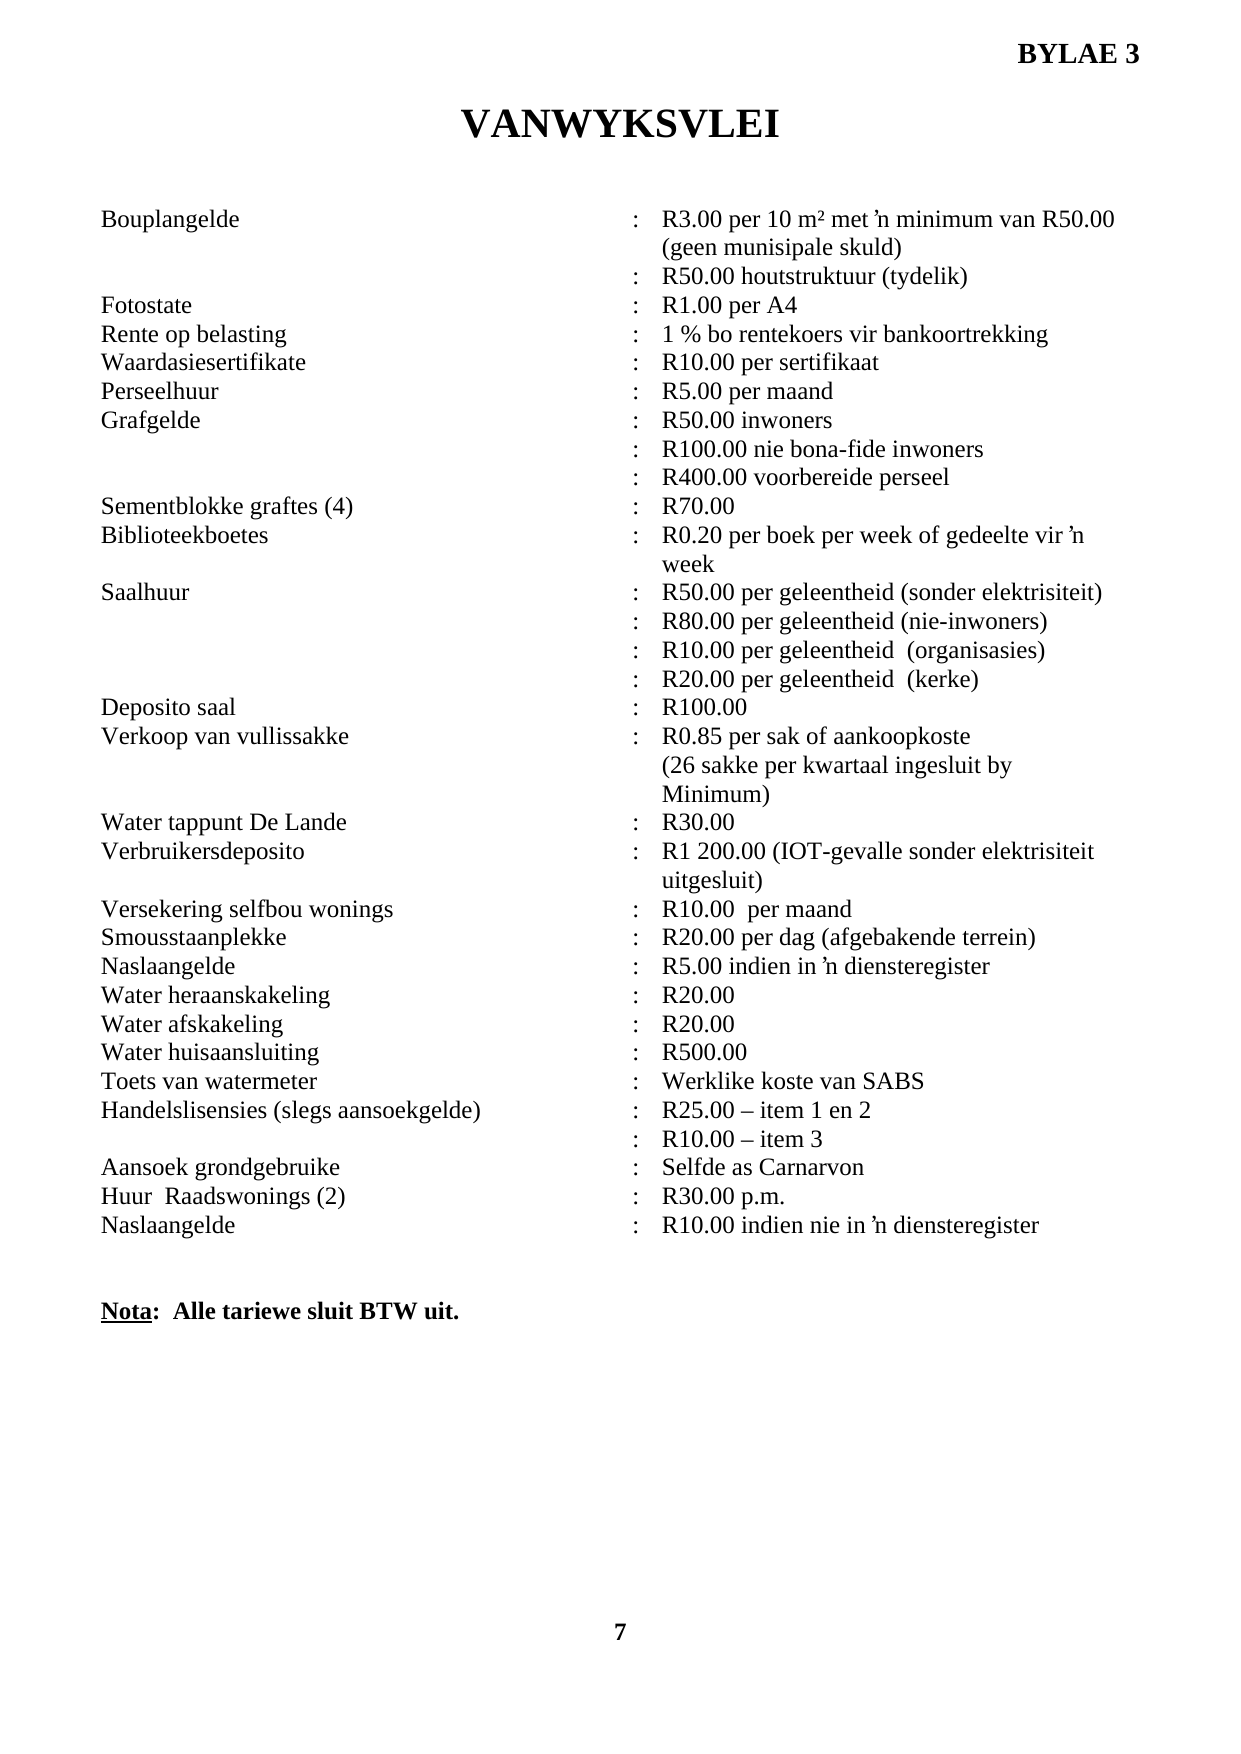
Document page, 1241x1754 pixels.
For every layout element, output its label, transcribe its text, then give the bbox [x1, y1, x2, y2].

text Bouplangelde : R3.00 per 10 m² met ŉ minimum van R50.00 [101, 204, 1140, 232]
text Saalhuur : R50.00 per geleentheid (sonder elektrisiteit) [101, 577, 1140, 606]
text Biblioteekboetes : R0.20 per boek per week of gedeelte vir ŉ [101, 520, 1140, 549]
text Grafgelde : R50.00 inwoners [101, 405, 1140, 434]
text Water huisaansluiting : R500.00 [101, 1037, 1140, 1066]
text Verbruikersdeposito : R1 200.00 (IOT-gevalle sonder elektrisiteit uitgesluit) [101, 836, 1140, 894]
text : R80.00 per geleentheid (nie-inwoners) [101, 606, 1140, 635]
text : R400.00 voorbereide perseel [101, 462, 1140, 491]
text Huur Raadswonings (2) : R30.00 p.m. [101, 1181, 1140, 1210]
text (26 sakke per kwartaal ingesluit by [101, 750, 1140, 779]
text Deposito saal : R100.00 [101, 692, 1140, 721]
text Aansoek grondgebruike : Selfde as Carnarvon [101, 1152, 1140, 1181]
text : R10.00 – item 3 [101, 1124, 1140, 1152]
text Waardasiesertifikate : R10.00 per sertifikaat [101, 347, 1140, 376]
text Versekering selfbou wonings : R10.00 per maand [101, 894, 1140, 922]
text Fotostate : R1.00 per A4 [101, 290, 1140, 319]
text week [101, 549, 1140, 577]
text Water heraanskakeling : R20.00 [101, 980, 1140, 1009]
text : R10.00 per geleentheid (organisasies) [101, 635, 1140, 664]
text Toets van watermeter : Werklike koste van SABS [101, 1066, 1140, 1095]
text Minimum) [101, 779, 1140, 807]
text Smousstaanplekke : R20.00 per dag (afgebakende terrein) [101, 922, 1140, 951]
subtitle VANWYKSVLEI [101, 98, 1140, 146]
text Handelslisensies (slegs aansoekgelde) : R25.00 – item 1 en 2 [101, 1095, 1140, 1124]
subtitle Water tappunt De Lande : R30.00 [101, 807, 1140, 836]
subtitle Naslaangelde : R10.00 indien nie in ŉ diensteregister [101, 1210, 1140, 1239]
text Verkoop van vullissakke : R0.85 per sak of aankoopkoste [101, 721, 1140, 750]
text Sementblokke graftes (4) : R70.00 [101, 491, 1140, 520]
text (geen munisipale skuld) [101, 232, 1140, 261]
text : R20.00 per geleentheid (kerke) [101, 664, 1140, 692]
text Perseelhuur : R5.00 per maand [101, 376, 1140, 405]
text Naslaangelde : R5.00 indien in ŉ diensteregister [101, 951, 1140, 980]
text : R100.00 nie bona-fide inwoners [101, 434, 1140, 462]
text Nota: Alle tariewe sluit BTW uit. [101, 1296, 1140, 1325]
text : R50.00 houtstruktuur (tydelik) [101, 261, 1140, 290]
text Water afskakeling : R20.00 [101, 1009, 1140, 1037]
text Rente op belasting : 1 % bo rentekoers vir bankoortrekking [101, 319, 1140, 347]
